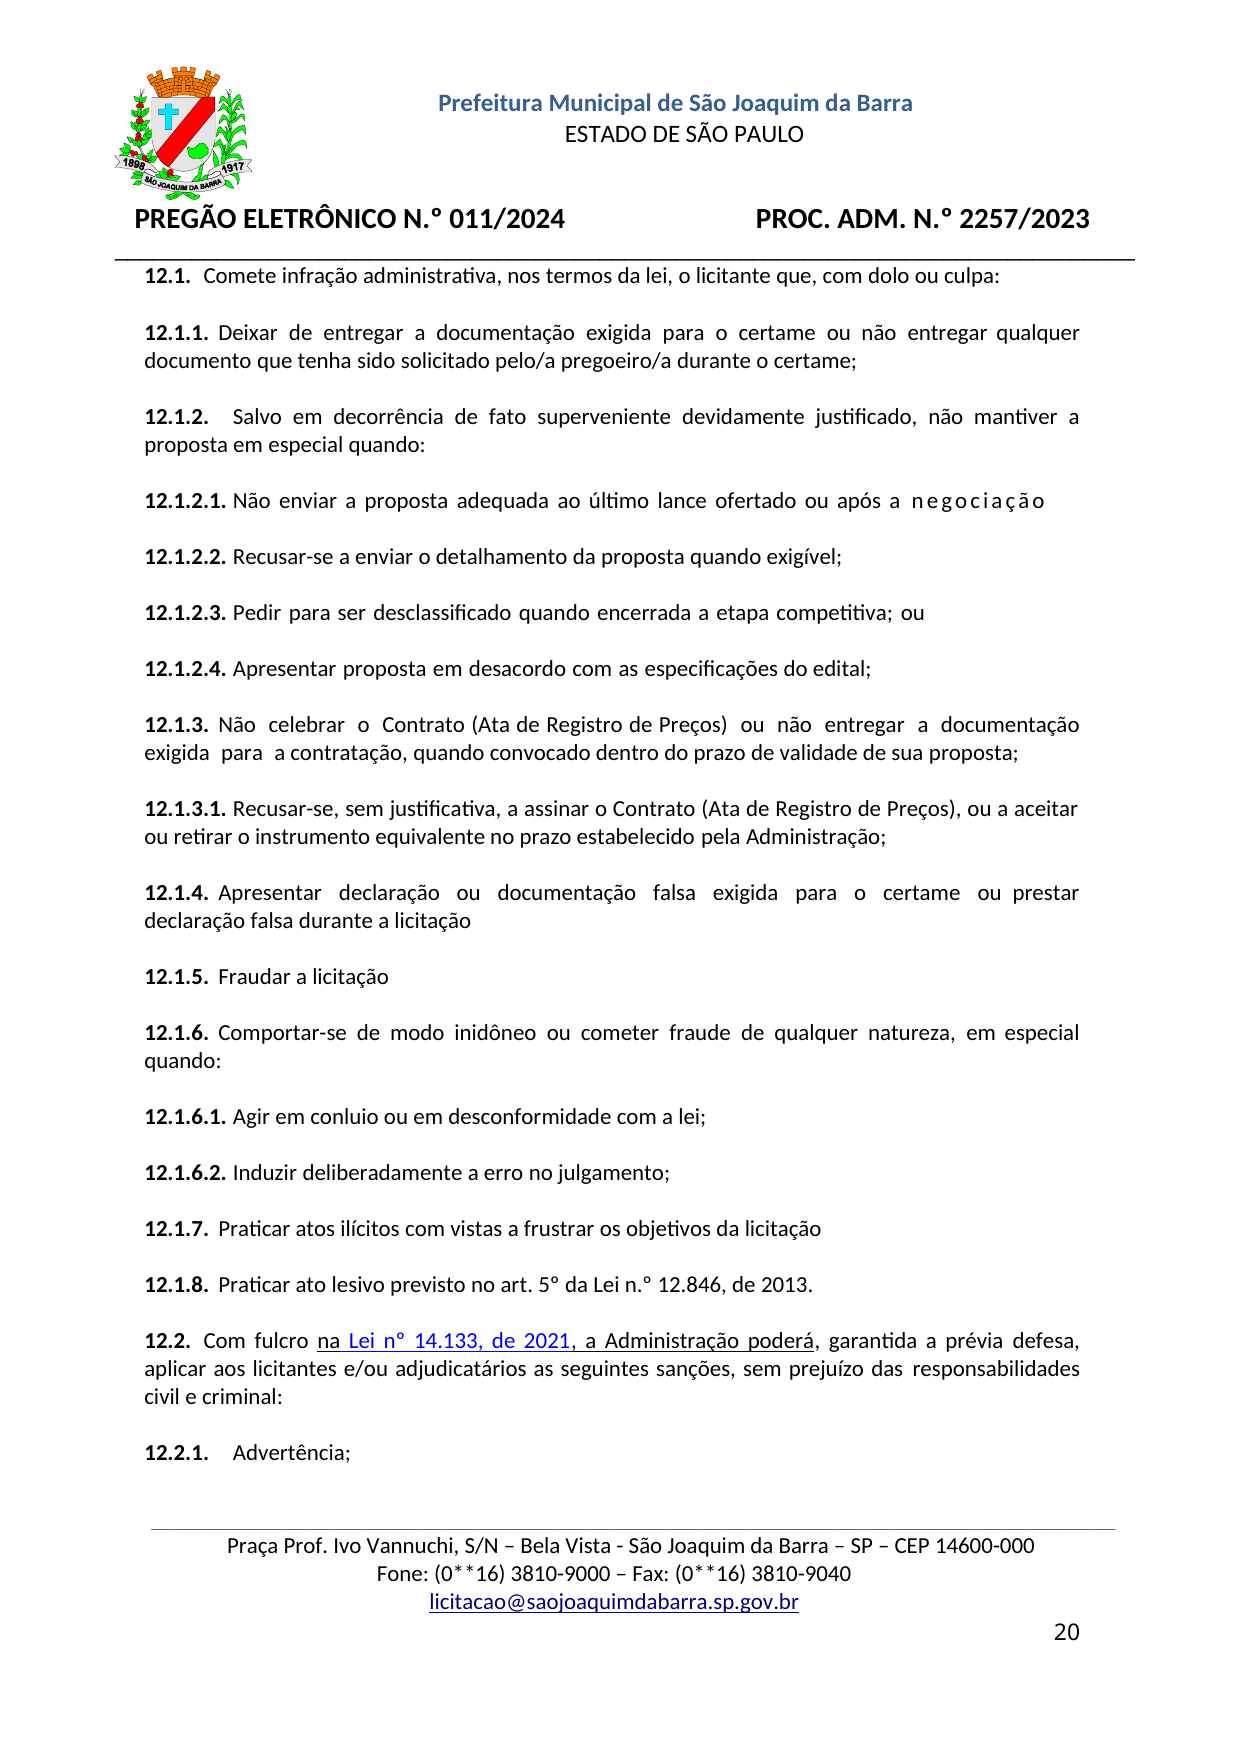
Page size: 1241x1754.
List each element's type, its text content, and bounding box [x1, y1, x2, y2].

list Recusar-se a enviar o detalhamento da proposta quando exigível; [144, 542, 1080, 570]
list Não celebrar o Contrato (Ata de Registro de Preços) ou não entregar a documentação exigida para a contratação, quando convocado dentro do prazo de validade de sua proposta; [144, 710, 1080, 766]
list Apresentar proposta em desacordo com as especificações do edital; [144, 654, 1080, 682]
list Com fulcro na Lei nº 14.133, de 2021, a Administração poderá, garantida a prévia defesa, aplicar aos licitantes e/ou adjudicatários as seguintes sanções, sem prejuízo das responsabilidades civil e criminal: [144, 1326, 1080, 1411]
list Comportar-se de modo inidôneo ou cometer fraude de qualquer natureza, em especial quando: [144, 1018, 1080, 1074]
list Deixar de entregar a documentação exigida para o certame ou não entregar qualquer documento que tenha sido solicitado pelo/a pregoeiro/a durante o certame; [144, 318, 1080, 374]
list Pedir para ser desclassificado quando encerrada a etapa competitiva; ou [144, 598, 1080, 626]
list Salvo em decorrência de fato superveniente devidamente justificado, não mantiver a proposta em especial quando: [144, 402, 1080, 458]
list Não enviar a proposta adequada ao último lance ofertado ou após a negociação [144, 486, 1080, 514]
list Recusar-se, sem justificativa, a assinar o Contrato (Ata de Registro de Preços), ou a aceitar ou retirar o instrumento equivalente no prazo estabelecido pela Administração; [144, 794, 1080, 850]
list Fraudar a licitação [144, 962, 1080, 990]
list Agir em conluio ou em desconformidade com a lei; [144, 1102, 1080, 1130]
list Comete infração administrativa, nos termos da lei, o licitante que, com dolo ou culpa: [144, 262, 1080, 290]
list Praticar atos ilícitos com vistas a frustrar os objetivos da licitação [144, 1214, 1080, 1242]
list Advertência; [144, 1438, 1080, 1467]
list Apresentar declaração ou documentação falsa exigida para o certame ou prestar declaração falsa durante a licitação [144, 878, 1080, 934]
list Induzir deliberadamente a erro no julgamento; [144, 1158, 1080, 1186]
list Praticar ato lesivo previsto no art. 5º da Lei n.º 12.846, de 2013. [144, 1270, 1080, 1298]
